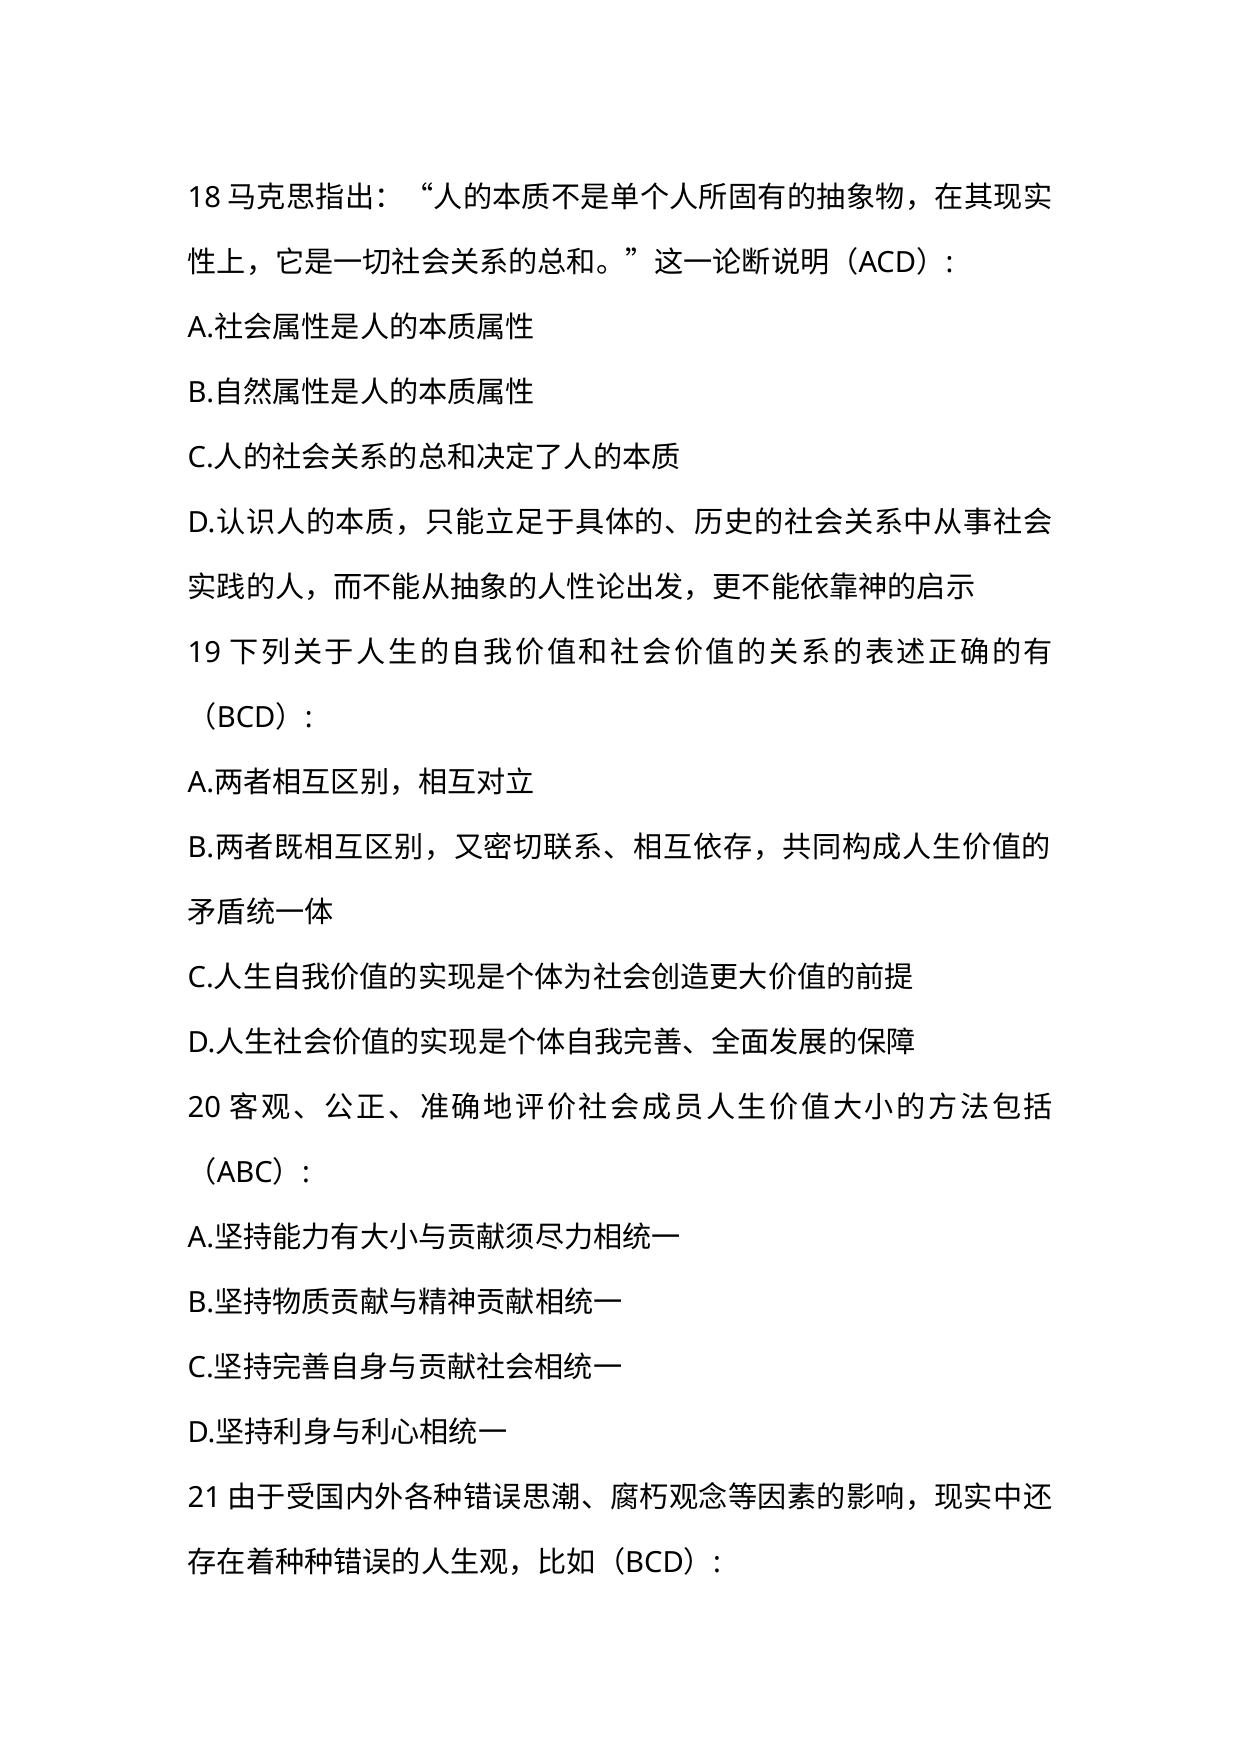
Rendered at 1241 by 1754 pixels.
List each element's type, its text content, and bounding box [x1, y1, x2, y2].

text D.认识人的本质，只能立足于具体的、历史的社会关系中从事社会实践的人，而不能从抽象的人性论出发，更不能依靠神的启示 [187, 487, 1053, 617]
text 19下列关于人生的自我价值和社会价值的关系的表述正确的有（BCD）: [187, 617, 1053, 747]
text 18马克思指出：“人的本质不是单个人所固有的抽象物，在其现实性上，它是一切社会关系的总和。”这一论断说明（ACD）: [187, 162, 1053, 292]
text D.人生社会价值的实现是个体自我完善、全面发展的保障 [187, 1007, 1053, 1072]
text A.两者相互区别，相互对立 [187, 747, 1053, 812]
text C.人的社会关系的总和决定了人的本质 [187, 422, 1053, 487]
text 21由于受国内外各种错误思潮、腐朽观念等因素的影响，现实中还存在着种种错误的人生观，比如（BCD）: [187, 1462, 1053, 1592]
text C.坚持完善自身与贡献社会相统一 [187, 1332, 1053, 1397]
text C.人生自我价值的实现是个体为社会创造更大价值的前提 [187, 942, 1053, 1007]
text 20客观、公正、准确地评价社会成员人生价值大小的方法包括（ABC）: [187, 1072, 1053, 1202]
text B.坚持物质贡献与精神贡献相统一 [187, 1267, 1053, 1332]
text A.坚持能力有大小与贡献须尽力相统一 [187, 1202, 1053, 1267]
text A.社会属性是人的本质属性 [187, 292, 1053, 357]
text B.自然属性是人的本质属性 [187, 357, 1053, 422]
text B.两者既相互区别，又密切联系、相互依存，共同构成人生价值的矛盾统一体 [187, 812, 1053, 942]
text D.坚持利身与利心相统一 [187, 1397, 1053, 1462]
